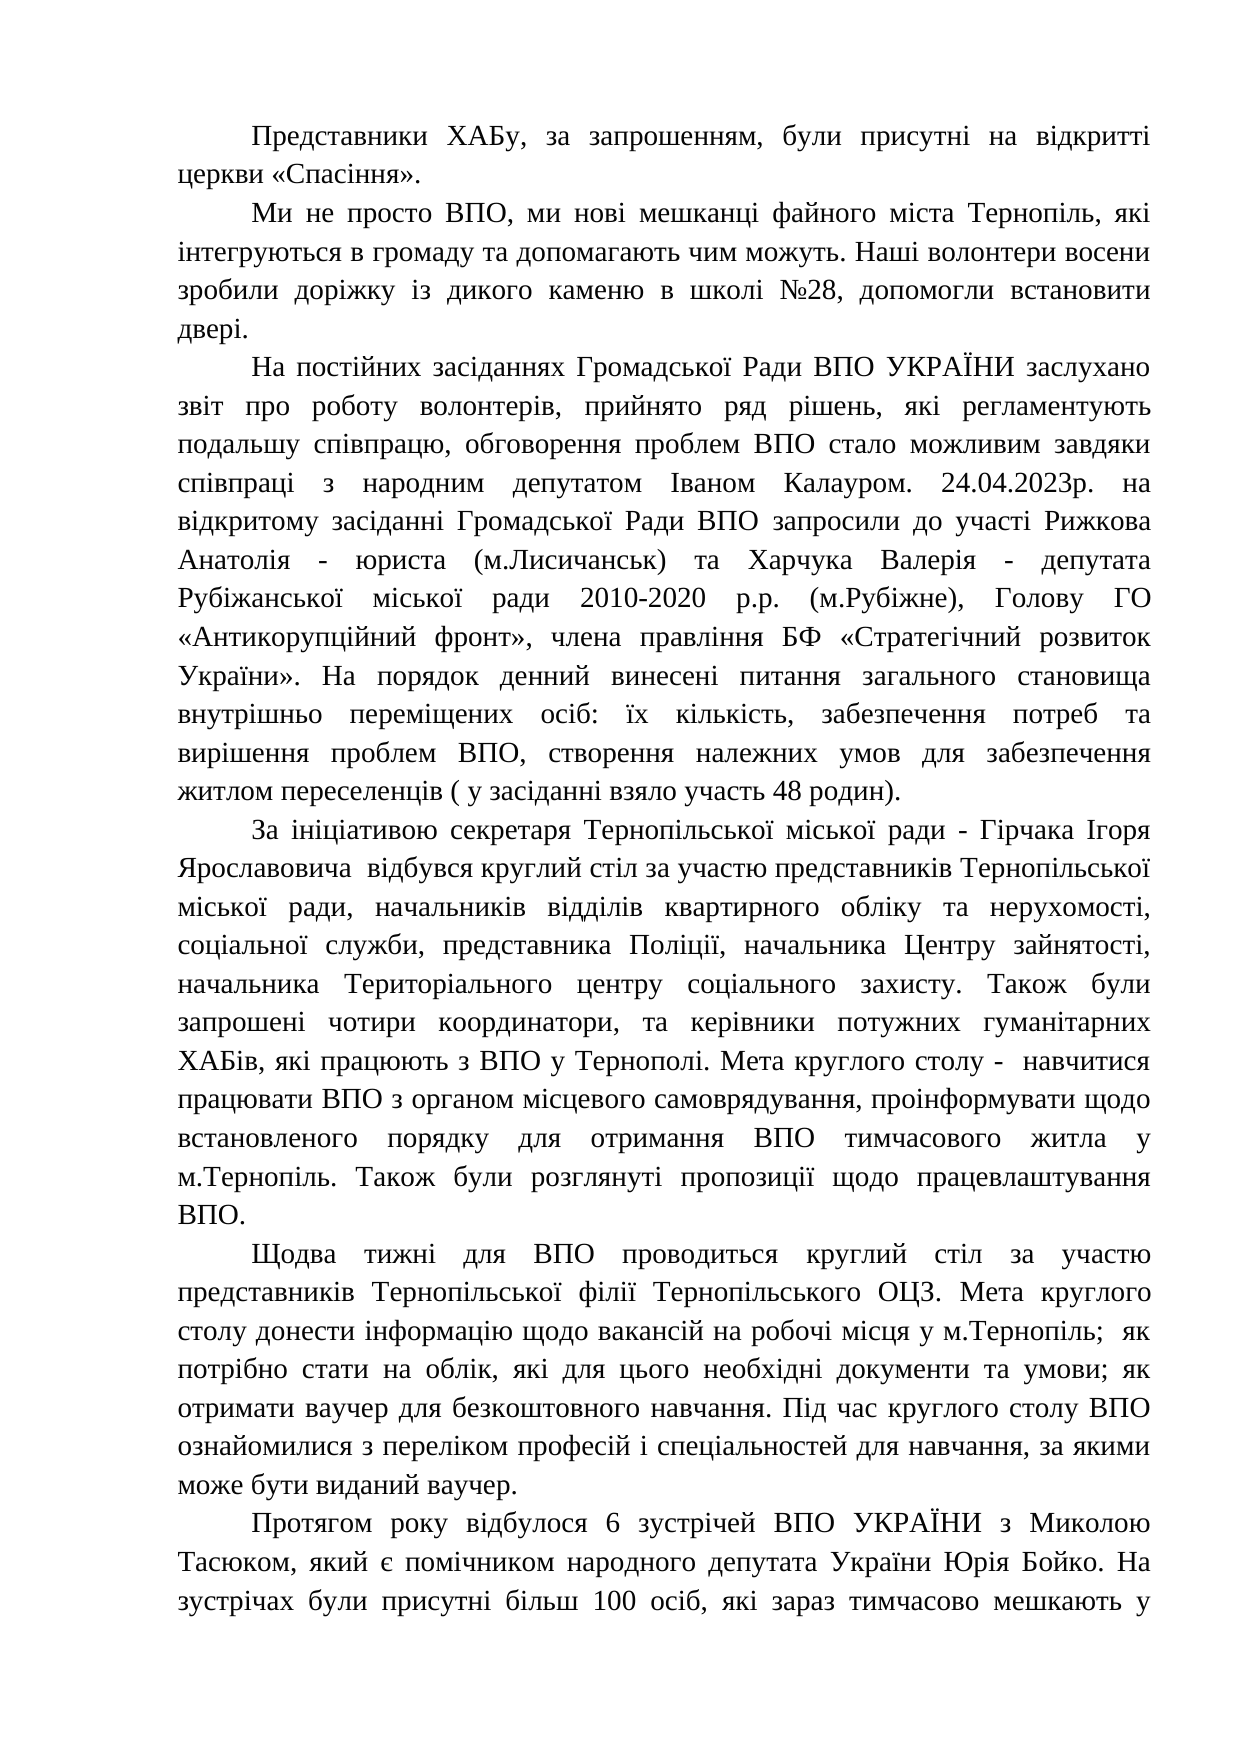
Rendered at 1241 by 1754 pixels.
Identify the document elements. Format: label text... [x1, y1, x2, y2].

text Щодва тижні для ВПО проводиться круглий стіл за участю представників Тернопільської філії Тернопільського ОЦЗ. Мета круглого столу донести інформацію щодо вакансій на робочі місця у м.Тернопіль; як потрібно стати на облік, які для цього необхідні документи та умови; як отримати ваучер для безкоштовного навчання. Під час круглого столу ВПО ознайомилися з переліком професій і спеціальностей для навчання, за якими може бути виданий ваучер. [177, 1236, 1152, 1501]
text На постійних засіданнях Громадської Ради ВПО УКРАЇНИ заслухано звіт про роботу волонтерів, прийнято ряд рішень, які регламентують подальшу співпрацю, обговорення проблем ВПО стало можливим завдяки співпраці з народним депутатом Іваном Калауром. 24.04.2023р. на відкритому засіданні Громадської Ради ВПО запросили до участі Рижкова Анатолія - юриста (м.Лисичанськ) та Харчука Валерія - депутата Рубіжанської міської ради 2010-2020 р.р. (м.Рубіжне), Голову ГО «Антикорупційний фронт», члена правління БФ «Стратегічний розвиток України». На порядок денний винесені питання загального становища внутрішньо переміщених осіб: їх кількість, забезпечення потреб та вирішення проблем ВПО, створення належних умов для забезпечення житлом переселенців ( у засіданні взяло участь 48 родин). [177, 349, 1152, 619]
text Ми не просто ВПО, ми нові мешканці файного міста Тернопіль, які інтегруються в громаду та допомагають чим можуть. Наші волонтери восени зробили доріжку із дикого каменю в школі №28, допомогли встановити двері. [177, 195, 1152, 344]
text Представники ХАБу, за запрошенням, були присутні на відкритті церкви «Спасіння». [177, 118, 1152, 190]
text За ініціативою секретаря Тернопільської міської ради - Гірчака Ігоря Ярославовича відбувся круглий стіл за участю представників Тернопільської міської ради, начальників відділів квартирного обліку та нерухомості, соціальної служби, представника Поліції, начальника Центру зайнятості, начальника Територіального центру соціального захисту. Також були запрошені чотири координатори, та керівники потужних гуманітарних ХАБів, які працюють з ВПО у Тернополі. Мета круглого столу - навчитися працювати ВПО з органом місцевого самоврядування, проінформувати щодо встановленого порядку для отримання ВПО тимчасового житла у м.Тернопіль. Також були розглянуті пропозиції щодо працевлаштування ВПО. [177, 812, 1152, 1231]
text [177, 1506, 1152, 1616]
